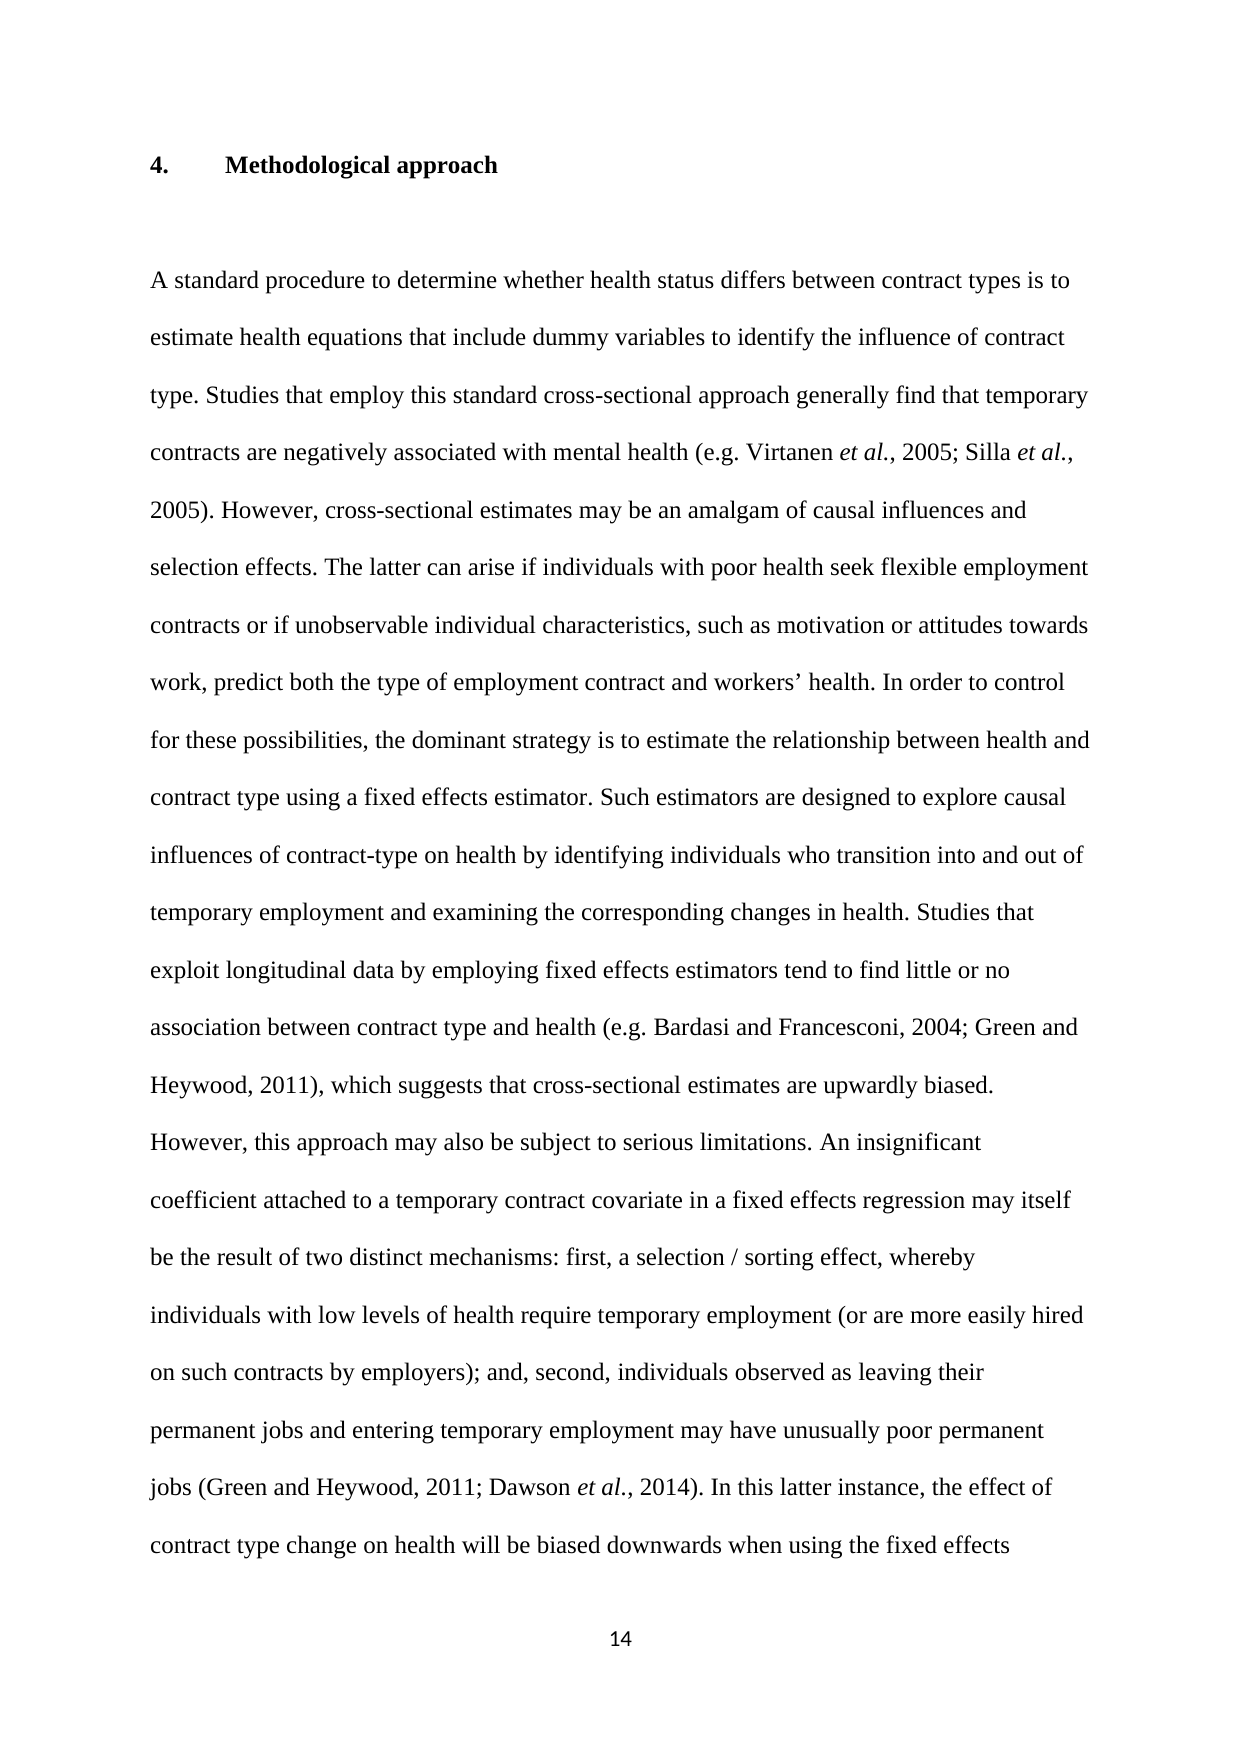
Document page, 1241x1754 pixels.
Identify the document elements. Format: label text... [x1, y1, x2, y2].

text A standard procedure to determine whether health status differs between contract types is to estimate health equations that include dummy variables to identify the influence of contract type. Studies that employ this standard cross-sectional approach generally find that temporary contracts are negatively associated with mental health (e.g. Virtanen et al., 2005; Silla et al., 2005). However, cross-sectional estimates may be an amalgam of causal influences and selection effects. The latter can arise if individuals with poor health seek flexible employment contracts or if unobservable individual characteristics, such as motivation or attitudes towards work, predict both the type of employment contract and workers’ health. In order to control for these possibilities, the dominant strategy is to estimate the relationship between health and contract type using a fixed effects estimator. Such estimators are designed to explore causal influences of contract-type on health by identifying individuals who transition into and out of temporary employment and examining the corresponding changes in health. Studies that exploit longitudinal data by employing fixed effects estimators tend to find little or no association between contract type and health (e.g. Bardasi and Francesconi, 2004; Green and Heywood, 2011), which suggests that cross-sectional estimates are upwardly biased. [150, 265, 1090, 1099]
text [150, 1127, 1090, 1559]
text 4. Methodological approach [150, 150, 1090, 179]
